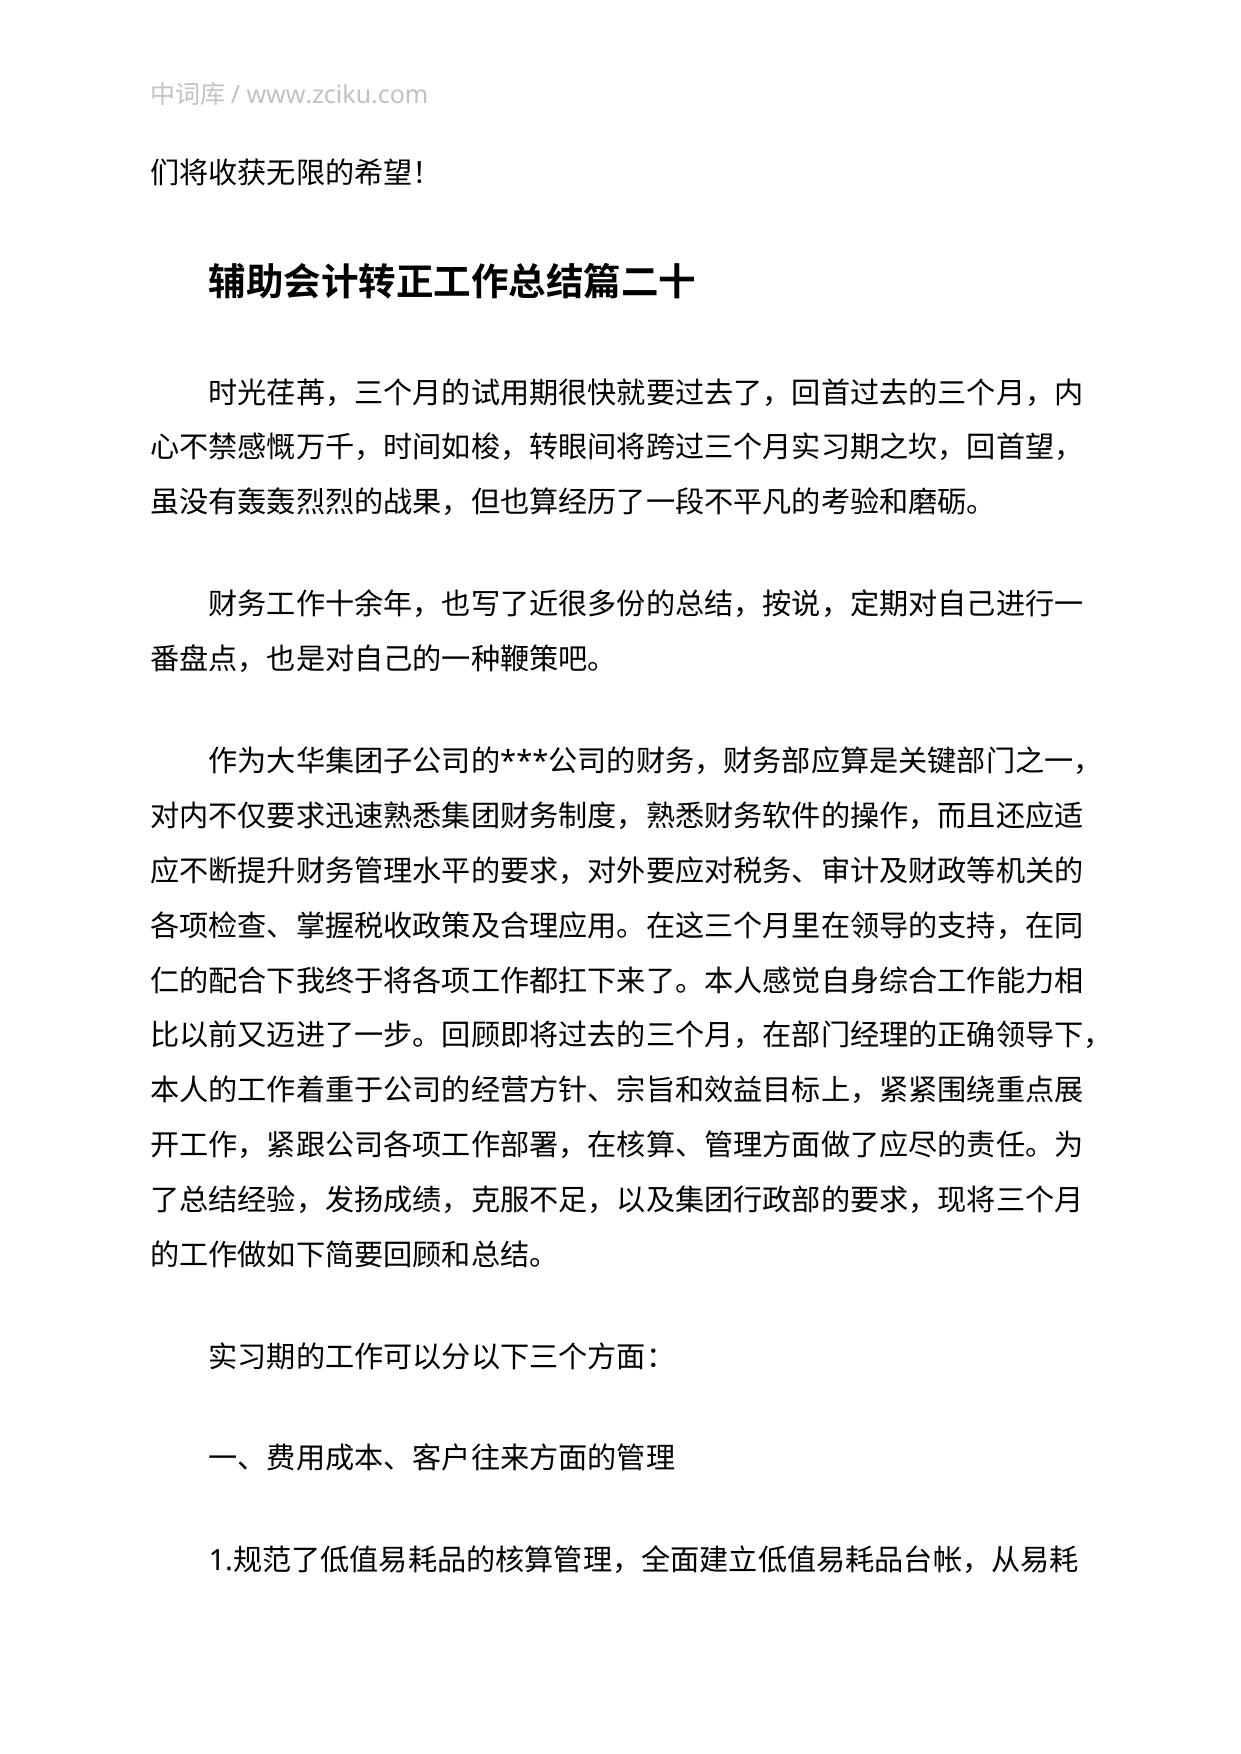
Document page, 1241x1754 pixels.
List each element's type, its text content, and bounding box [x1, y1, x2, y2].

text 时光荏苒，三个月的试用期很快就要过去了，回首过去的三个月，内心不禁感慨万千，时间如梭，转眼间将跨过三个月实习期之坎，回首望，虽没有轰轰烈烈的战果，但也算经历了一段不平凡的考验和磨砺。 [150, 369, 1090, 521]
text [150, 1537, 1090, 1579]
text 作为大华集团子公司的***公司的财务，财务部应算是关键部门之一，对内不仅要求迅速熟悉集团财务制度，熟悉财务软件的操作，而且还应适应不断提升财务管理水平的要求，对外要应对税务、审计及财政等机关的各项检查、掌握税收政策及合理应用。在这三个月里在领导的支持，在同仁的配合下我终于将各项工作都扛下来了。本人感觉自身综合工作能力相比以前又迈进了一步。回顾即将过去的三个月，在部门经理的正确领导下，本人的工作着重于公司的经营方针、宗旨和效益目标上，紧紧围绕重点展开工作，紧跟公司各项工作部署，在核算、管理方面做了应尽的责任。为了总结经验，发扬成绩，克服不足，以及集团行政部的要求，现将三个月的工作做如下简要回顾和总结。 [150, 737, 1090, 1274]
text 辅助会计转正工作总结篇二十 [150, 252, 1090, 306]
text 财务工作十余年，也写了近很多份的总结，按说，定期对自己进行一番盘点，也是对自己的一种鞭策吧。 [150, 581, 1090, 678]
text 实习期的工作可以分以下三个方面： [150, 1333, 1090, 1376]
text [150, 150, 1090, 192]
text 一、费用成本、客户往来方面的管理 [150, 1435, 1090, 1477]
